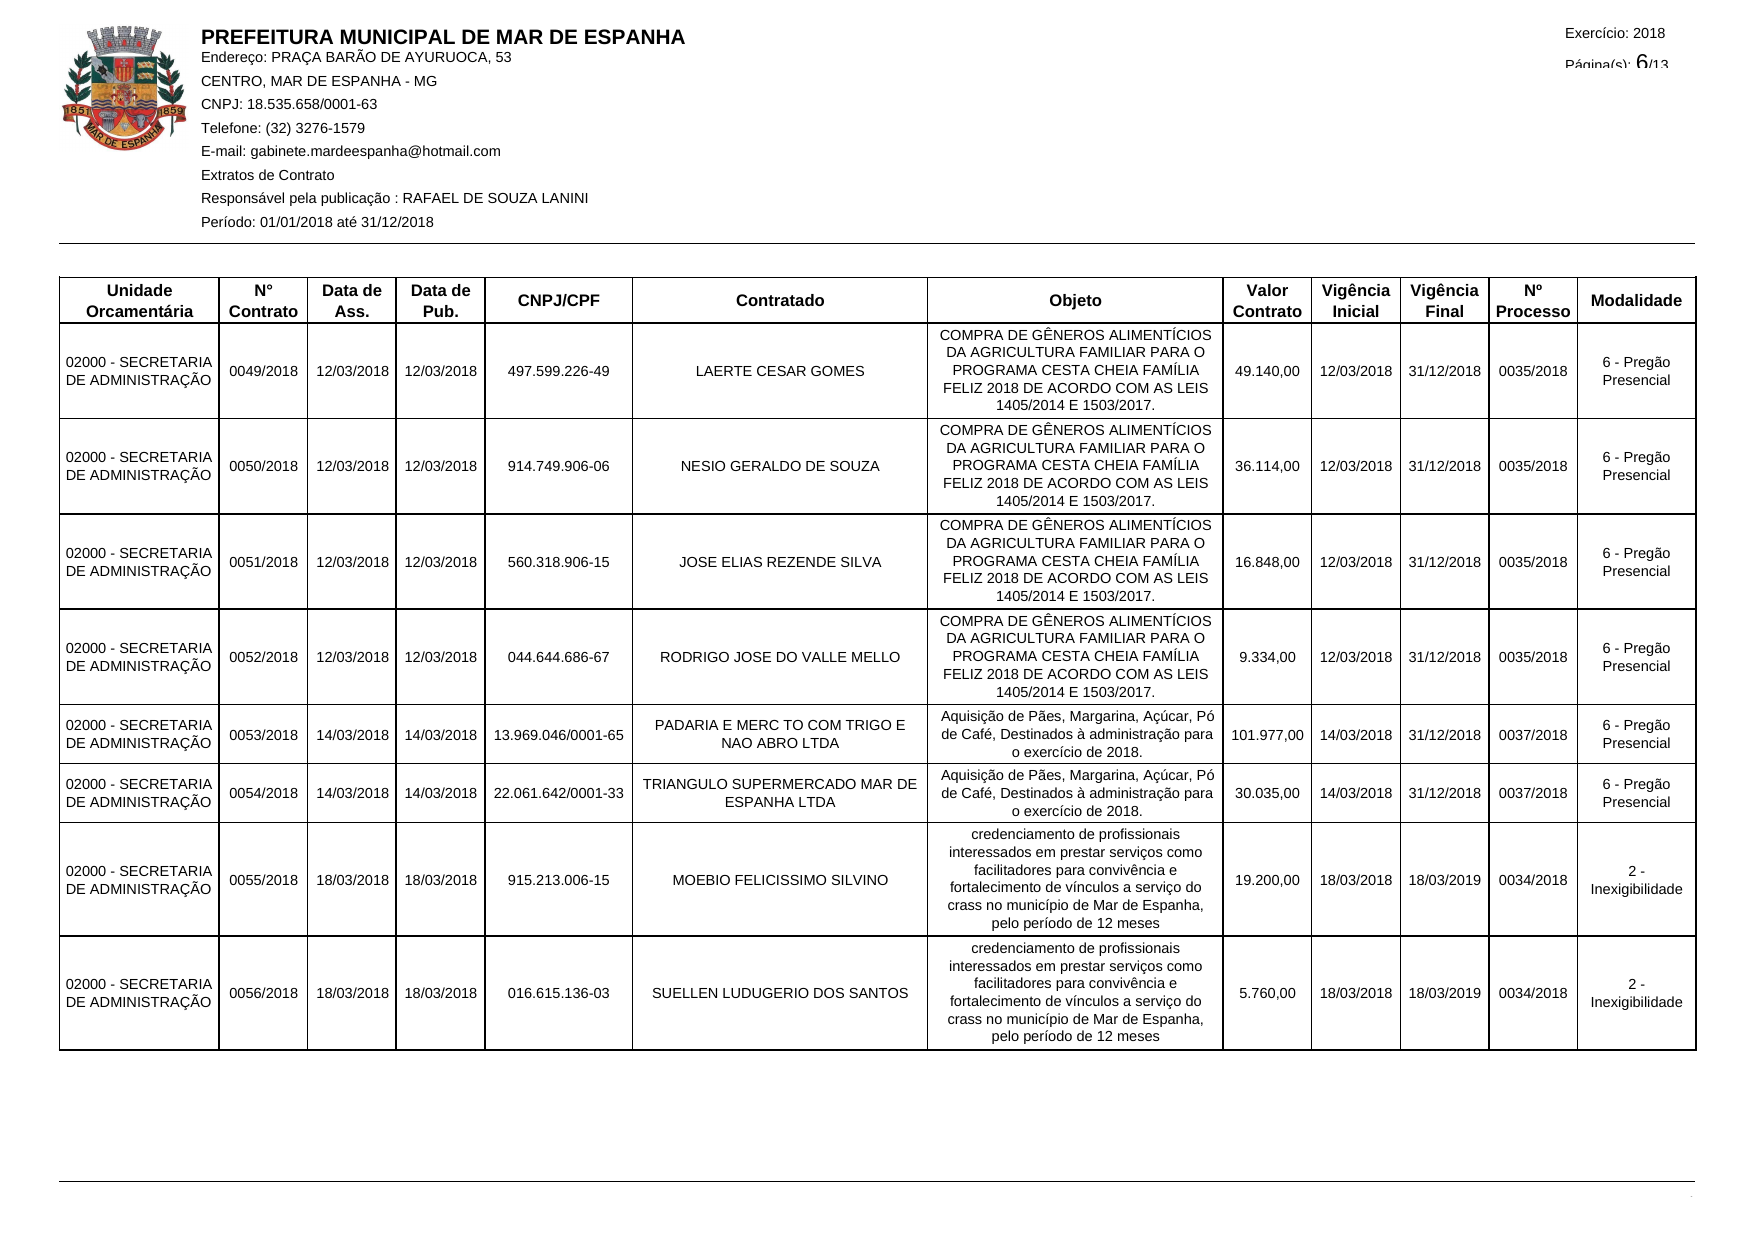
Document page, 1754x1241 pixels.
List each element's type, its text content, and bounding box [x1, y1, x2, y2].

table_cell 12/03/2018 [397, 610, 484, 704]
table_header Data de Pub. [397, 278, 484, 322]
table_cell 0052/2018 [220, 610, 307, 704]
table_header N° Contrato [220, 278, 307, 322]
table_cell 36.114,00 [1224, 419, 1311, 513]
table_cell credenciamento de profissionais interessados em prestar serviços como facilitadores para convivência e fortalecimento de vínculos a serviço do crass no município de Mar de Espanha, pelo período de 12 meses [928, 937, 1222, 1049]
table_cell 101.977,00 [1224, 705, 1311, 763]
table_cell 12/03/2018 [397, 324, 484, 417]
picture [59, 24, 189, 152]
table_header Valor Contrato [1224, 278, 1311, 322]
table_cell NESIO GERALDO DE SOUZA [633, 419, 927, 513]
table_cell 497.599.226-49 [486, 324, 632, 417]
table_cell 13.969.046/0001-65 [486, 705, 632, 763]
table_cell 6 - Pregão Presencial [1578, 419, 1695, 513]
table_cell 6 - Pregão Presencial [1578, 324, 1695, 417]
table_cell 0037/2018 [1490, 705, 1577, 763]
table_cell 6 - Pregão Presencial [1578, 705, 1695, 763]
table_cell 914.749.906-06 [486, 419, 632, 513]
table_cell 02000 - SECRETARIA DE ADMINISTRAÇÃO [60, 705, 218, 763]
table_cell 2 - Inexigibilidade [1578, 937, 1695, 1049]
table_cell 0035/2018 [1490, 515, 1577, 608]
table_cell 12/03/2018 [397, 515, 484, 608]
table_cell 14/03/2018 [308, 705, 395, 763]
table_cell 31/12/2018 [1401, 764, 1488, 822]
table_cell 12/03/2018 [308, 610, 395, 704]
table_cell MOEBIO FELICISSIMO SILVINO [633, 823, 927, 935]
table_cell 6 - Pregão Presencial [1578, 515, 1695, 608]
table_header CNPJ/CPF [486, 278, 632, 322]
table_cell 02000 - SECRETARIA DE ADMINISTRAÇÃO [60, 419, 218, 513]
table_header Vigência Inicial [1312, 278, 1400, 322]
table_cell COMPRA DE GÊNEROS ALIMENTÍCIOS DA AGRICULTURA FAMILIAR PARA O PROGRAMA CESTA CHEIA FAMÍLIA FELIZ 2018 DE ACORDO COM AS LEIS 1405/2014 E 1503/2017. [928, 419, 1222, 513]
table_cell 02000 - SECRETARIA DE ADMINISTRAÇÃO [60, 764, 218, 822]
table_cell 18/03/2018 [308, 823, 395, 935]
table_cell 02000 - SECRETARIA DE ADMINISTRAÇÃO [60, 937, 218, 1049]
table_header Modalidade [1578, 278, 1695, 322]
table_cell PADARIA E MERC TO COM TRIGO E NAO ABRO LTDA [633, 705, 927, 763]
table_cell 18/03/2018 [397, 937, 484, 1049]
table_header Contratado [633, 278, 927, 322]
table_cell COMPRA DE GÊNEROS ALIMENTÍCIOS DA AGRICULTURA FAMILIAR PARA O PROGRAMA CESTA CHEIA FAMÍLIA FELIZ 2018 DE ACORDO COM AS LEIS 1405/2014 E 1503/2017. [928, 324, 1222, 417]
table_cell 31/12/2018 [1401, 610, 1488, 704]
table_cell 5.760,00 [1224, 937, 1311, 1049]
table_cell 30.035,00 [1224, 764, 1311, 822]
table_cell 31/12/2018 [1401, 324, 1488, 417]
table_cell credenciamento de profissionais interessados em prestar serviços como facilitadores para convivência e fortalecimento de vínculos a serviço do crass no município de Mar de Espanha, pelo período de 12 meses [928, 823, 1222, 935]
table_cell 14/03/2018 [308, 764, 395, 822]
table_cell 18/03/2018 [1312, 823, 1400, 935]
table_cell 16.848,00 [1224, 515, 1311, 608]
table_cell 044.644.686-67 [486, 610, 632, 704]
table_cell 02000 - SECRETARIA DE ADMINISTRAÇÃO [60, 823, 218, 935]
table_cell 560.318.906-15 [486, 515, 632, 608]
table_cell 31/12/2018 [1401, 705, 1488, 763]
table_cell 18/03/2018 [1312, 937, 1400, 1049]
table_cell 12/03/2018 [1312, 419, 1400, 513]
table_cell 0049/2018 [220, 324, 307, 417]
table_cell 0035/2018 [1490, 610, 1577, 704]
table_cell 0034/2018 [1490, 937, 1577, 1049]
table_cell 0056/2018 [220, 937, 307, 1049]
table_cell JOSE ELIAS REZENDE SILVA [633, 515, 927, 608]
table_cell 49.140,00 [1224, 324, 1311, 417]
table_cell RODRIGO JOSE DO VALLE MELLO [633, 610, 927, 704]
table_cell Aquisição de Pães, Margarina, Açúcar, Pó de Café, Destinados à administração para o exercício de 2018. [928, 764, 1222, 822]
table_cell 9.334,00 [1224, 610, 1311, 704]
table_cell 0050/2018 [220, 419, 307, 513]
table_cell 12/03/2018 [1312, 515, 1400, 608]
table_cell 016.615.136-03 [486, 937, 632, 1049]
table_cell COMPRA DE GÊNEROS ALIMENTÍCIOS DA AGRICULTURA FAMILIAR PARA O PROGRAMA CESTA CHEIA FAMÍLIA FELIZ 2018 DE ACORDO COM AS LEIS 1405/2014 E 1503/2017. [928, 610, 1222, 704]
table_cell Aquisição de Pães, Margarina, Açúcar, Pó de Café, Destinados à administração para o exercício de 2018. [928, 705, 1222, 763]
table_cell 18/03/2019 [1401, 937, 1488, 1049]
table_cell 0037/2018 [1490, 764, 1577, 822]
table_cell 19.200,00 [1224, 823, 1311, 935]
table_cell 0034/2018 [1490, 823, 1577, 935]
table_cell 31/12/2018 [1401, 419, 1488, 513]
table_cell 02000 - SECRETARIA DE ADMINISTRAÇÃO [60, 324, 218, 417]
table_cell 0055/2018 [220, 823, 307, 935]
table_cell 12/03/2018 [1312, 610, 1400, 704]
table_cell 31/12/2018 [1401, 515, 1488, 608]
table_cell 6 - Pregão Presencial [1578, 764, 1695, 822]
table_cell 02000 - SECRETARIA DE ADMINISTRAÇÃO [60, 610, 218, 704]
table_cell 14/03/2018 [397, 705, 484, 763]
table_cell 12/03/2018 [308, 515, 395, 608]
table_header Data de Ass. [308, 278, 395, 322]
table_cell 0035/2018 [1490, 324, 1577, 417]
table_cell 12/03/2018 [308, 419, 395, 513]
table_cell COMPRA DE GÊNEROS ALIMENTÍCIOS DA AGRICULTURA FAMILIAR PARA O PROGRAMA CESTA CHEIA FAMÍLIA FELIZ 2018 DE ACORDO COM AS LEIS 1405/2014 E 1503/2017. [928, 515, 1222, 608]
table_cell 14/03/2018 [1312, 764, 1400, 822]
table_cell 2 - Inexigibilidade [1578, 823, 1695, 935]
table_cell 14/03/2018 [1312, 705, 1400, 763]
table_cell 02000 - SECRETARIA DE ADMINISTRAÇÃO [60, 515, 218, 608]
table_header Objeto [928, 278, 1222, 322]
table_cell 6 - Pregão Presencial [1578, 610, 1695, 704]
table_cell 22.061.642/0001-33 [486, 764, 632, 822]
table_cell 0054/2018 [220, 764, 307, 822]
table_cell 12/03/2018 [397, 419, 484, 513]
table_header Unidade Orcamentária [60, 278, 218, 322]
table_cell 18/03/2019 [1401, 823, 1488, 935]
table_cell LAERTE CESAR GOMES [633, 324, 927, 417]
table_cell TRIANGULO SUPERMERCADO MAR DE ESPANHA LTDA [633, 764, 927, 822]
table_header Nº Processo [1490, 278, 1577, 322]
table_cell 18/03/2018 [308, 937, 395, 1049]
table_cell 915.213.006-15 [486, 823, 632, 935]
table_cell 0053/2018 [220, 705, 307, 763]
table_cell SUELLEN LUDUGERIO DOS SANTOS [633, 937, 927, 1049]
table_cell 18/03/2018 [397, 823, 484, 935]
table_cell 0051/2018 [220, 515, 307, 608]
table_header Vigência Final [1401, 278, 1488, 322]
table_cell 14/03/2018 [397, 764, 484, 822]
table_cell 0035/2018 [1490, 419, 1577, 513]
table_cell 12/03/2018 [308, 324, 395, 417]
table_cell 12/03/2018 [1312, 324, 1400, 417]
